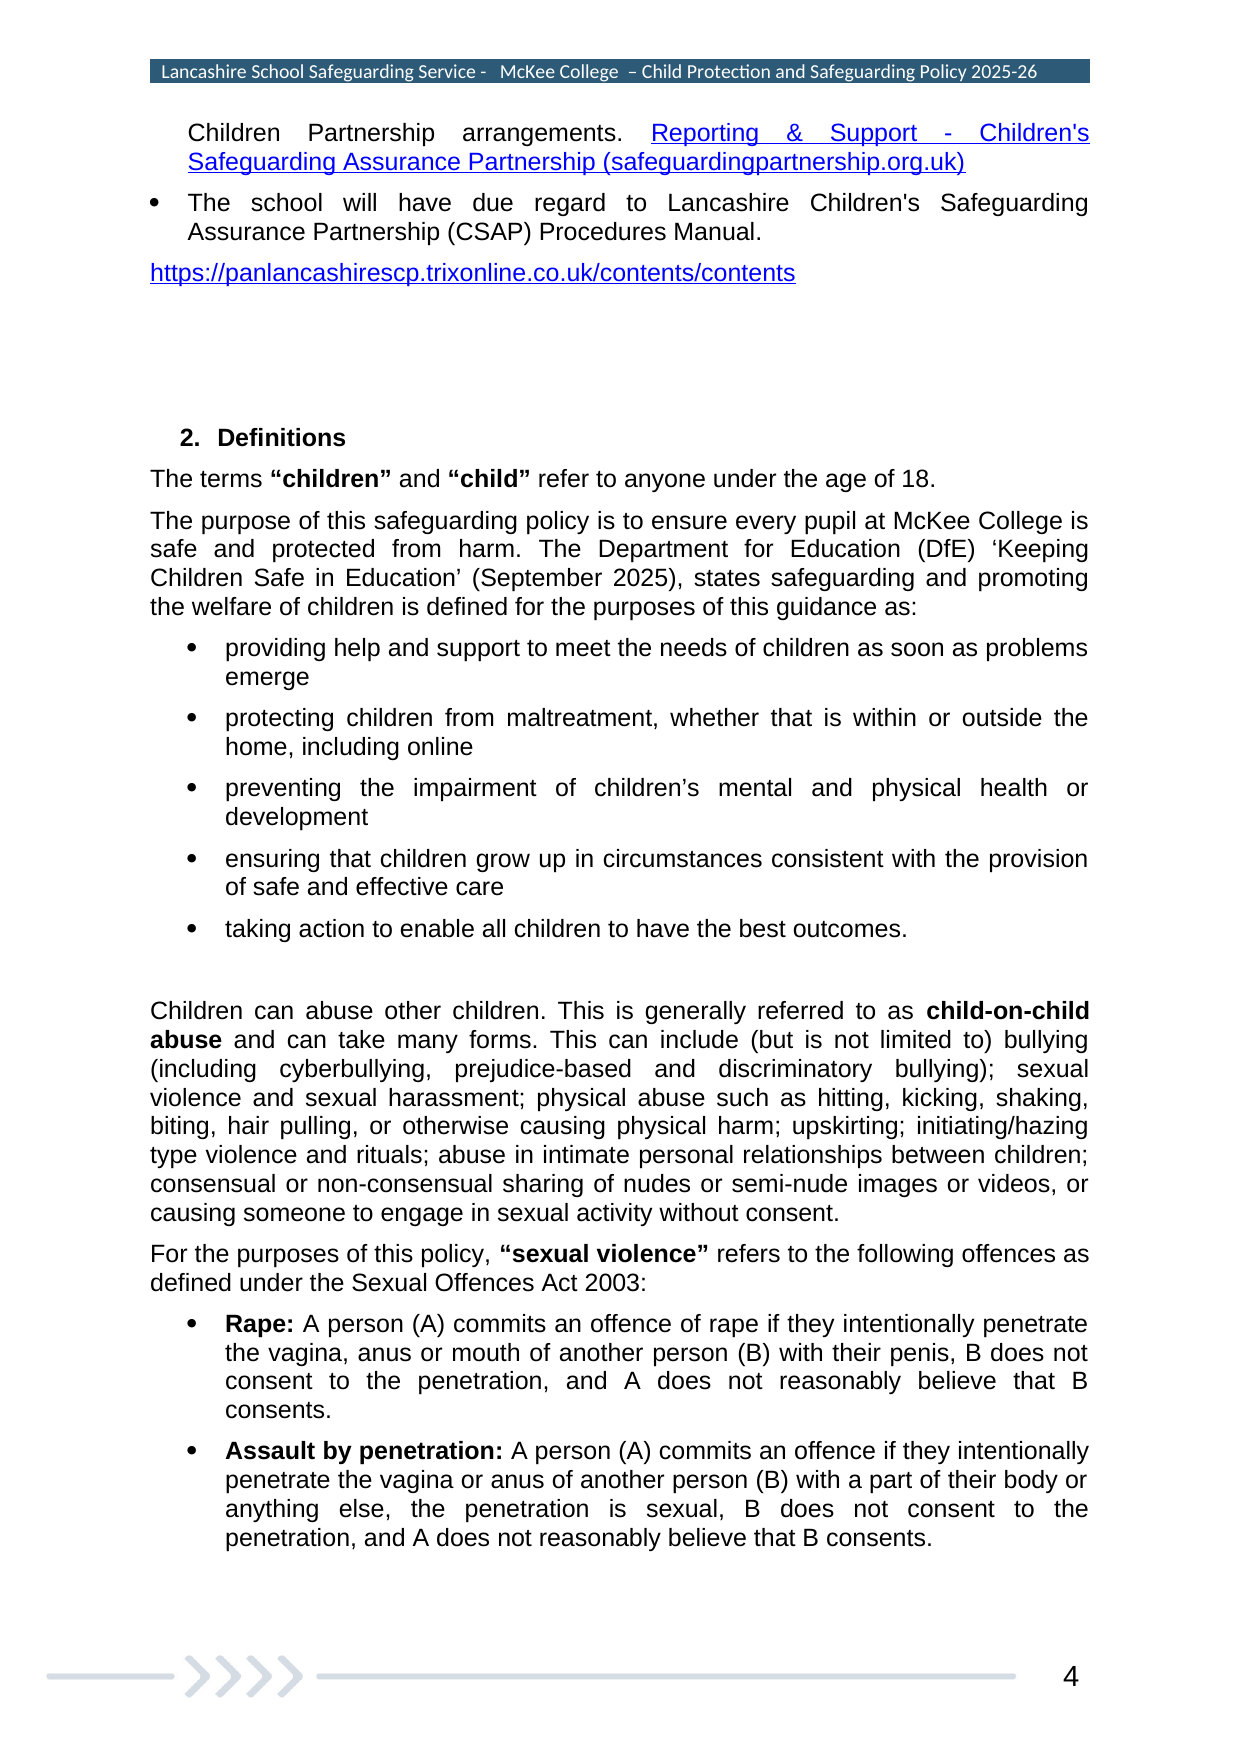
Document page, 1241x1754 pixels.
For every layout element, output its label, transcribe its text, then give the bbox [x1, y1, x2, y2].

text https://panlancashirescp.trixonline.co.uk/contents/contents [150, 258, 1090, 287]
list providing help and support to meet the needs of children as soon as problems emerge [187, 633, 1090, 691]
list protecting children from maltreatment, whether that is within or outside the home, including online [187, 703, 1090, 761]
list The school will have due regard to Lancashire Children's Safeguarding Assurance Partnership (CSAP) Procedures Manual. [150, 188, 1090, 246]
text Children can abuse other children. This is generally referred to as child-on-child abuse and can take many forms. This can include (but is not limited to) bullying (including cyberbullying, prejudice-based and discriminatory bullying); sexual violence and sexual harassment; physical abuse such as hitting, kicking, shaking, biting, hair pulling, or otherwise causing physical harm; upskirting; initiating/hazing type violence and rituals; abuse in intimate personal relationships between children; consensual or non-consensual sharing of nudes or semi-nude images or videos, or causing someone to engage in sexual activity without consent. [150, 996, 1090, 1226]
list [150, 118, 1090, 176]
text The purpose of this safeguarding policy is to ensure every pupil at McKee College is safe and protected from harm. The Department for Education (DfE) ‘Keeping Children Safe in Education’ (September 2025), states safeguarding and promoting the welfare of children is defined for the purposes of this guidance as: [150, 506, 1090, 621]
list ensuring that children grow up in circumstances consistent with the provision of safe and effective care [187, 843, 1090, 901]
list preventing the impairment of children’s mental and physical health or development [187, 773, 1090, 831]
list Rape: A person (A) commits an offence of rape if they intentionally penetrate the vagina, anus or mouth of another person (B) with their penis, B does not consent to the penetration, and A does not reasonably believe that B consents. [187, 1309, 1090, 1424]
text For the purposes of this policy, “sexual violence” refers to the following offences as defined under the Sexual Offences Act 2003: [150, 1239, 1090, 1296]
text The terms “children” and “child” refer to anyone under the age of 18. [150, 464, 1090, 493]
list Definitions [179, 423, 1090, 452]
list taking action to enable all children to have the best outcomes. [187, 914, 1090, 942]
list Assault by penetration: A person (A) commits an offence if they intentionally penetrate the vagina or anus of another person (B) with a part of their body or anything else, the penetration is sexual, B does not consent to the penetration, and A does not reasonably believe that B consents. [187, 1436, 1090, 1551]
picture [0, 1646, 1240, 1753]
